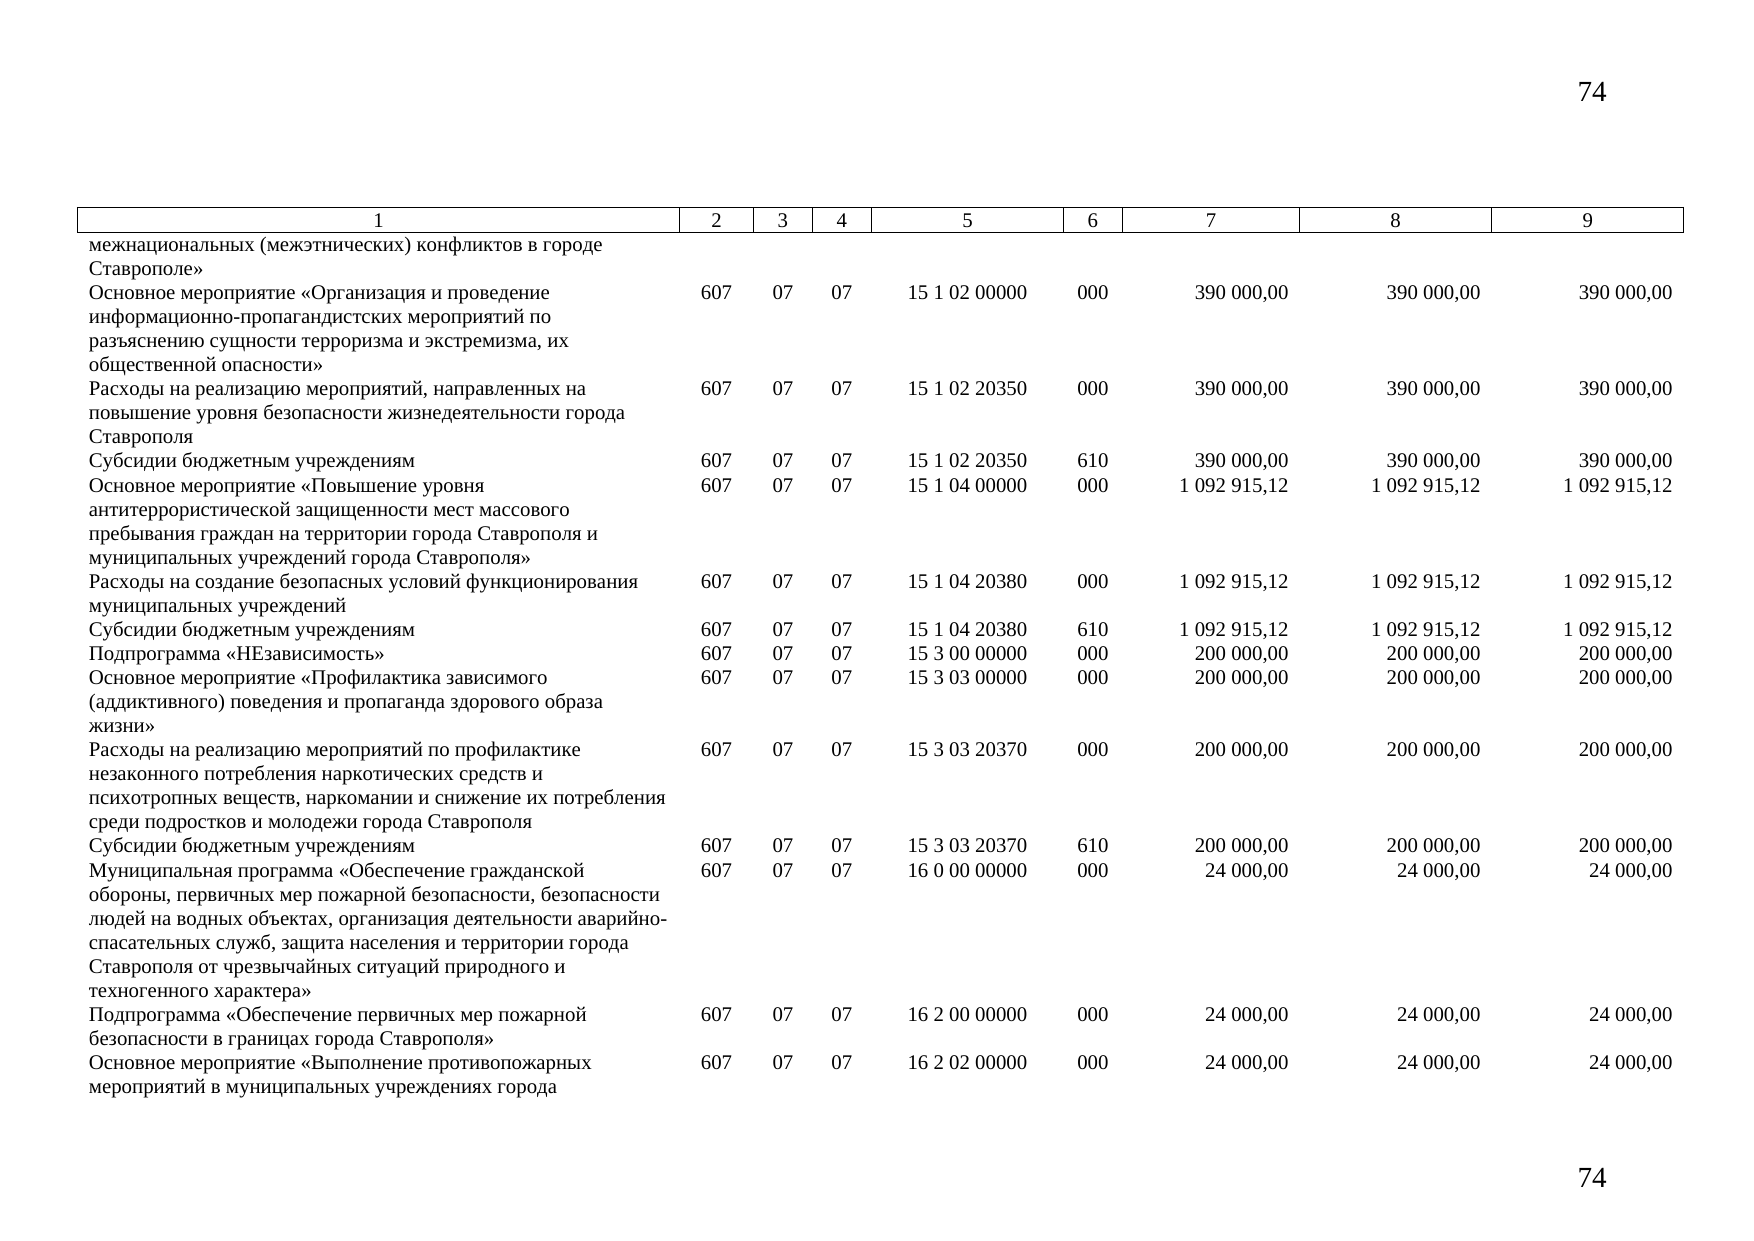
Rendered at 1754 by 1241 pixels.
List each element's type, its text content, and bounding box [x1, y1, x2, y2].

table_header 7 [1123, 208, 1299, 232]
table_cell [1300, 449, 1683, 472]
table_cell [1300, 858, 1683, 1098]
table_header 8 [1300, 208, 1491, 232]
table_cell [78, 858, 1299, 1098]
table_header 1 [78, 208, 679, 232]
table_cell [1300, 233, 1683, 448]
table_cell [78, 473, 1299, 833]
table_header 9 [1492, 208, 1683, 232]
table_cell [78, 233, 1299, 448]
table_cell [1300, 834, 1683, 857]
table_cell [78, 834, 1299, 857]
table_header 3 [754, 208, 812, 232]
table_header 2 [680, 208, 753, 232]
table_header 4 [813, 208, 871, 232]
table_header 5 [872, 208, 1063, 232]
table_header 6 [1064, 208, 1122, 232]
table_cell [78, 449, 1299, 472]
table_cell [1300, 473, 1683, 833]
